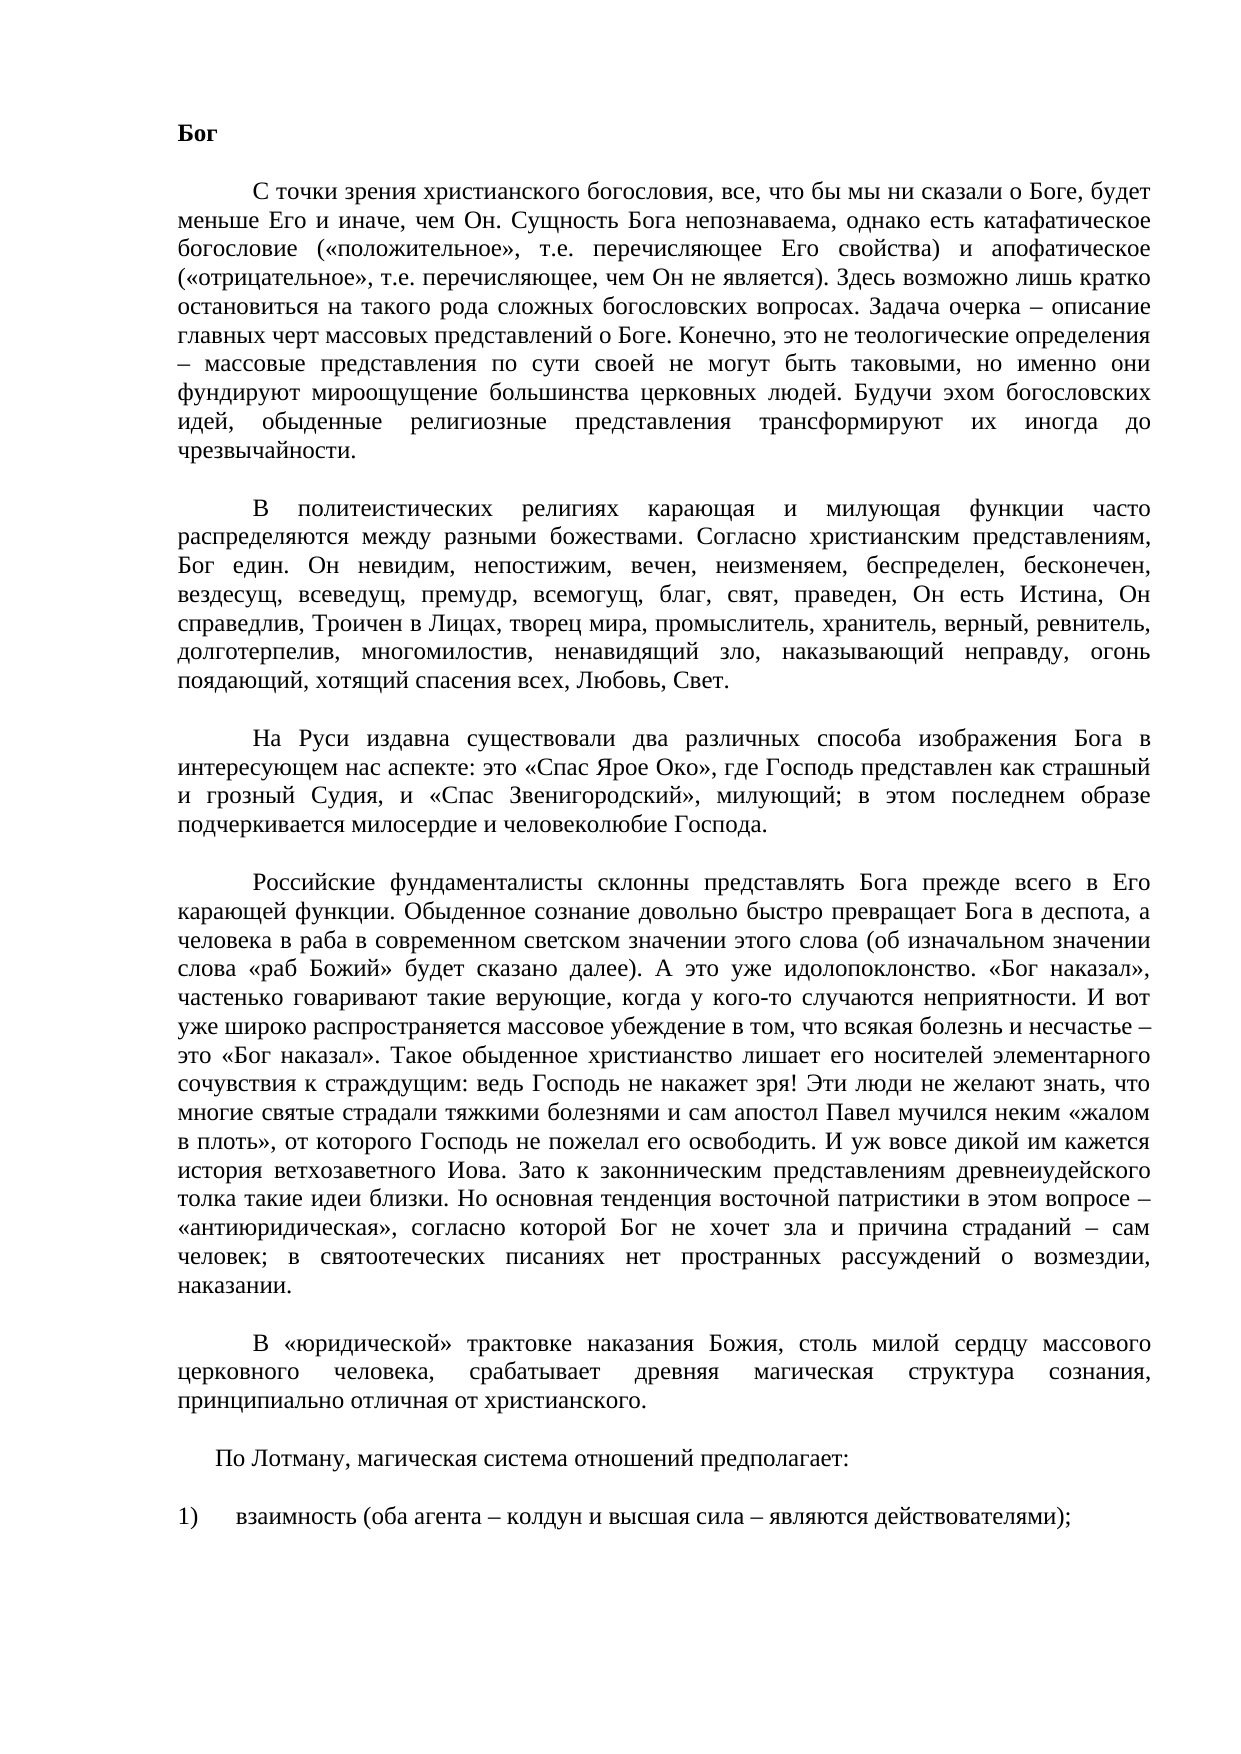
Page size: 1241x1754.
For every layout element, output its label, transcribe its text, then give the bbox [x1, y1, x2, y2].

text По Лотману, магическая система отношений предполагает: [177, 1443, 1152, 1472]
text С точки зрения христианского богословия, все, что бы мы ни сказали о Боге, будет меньше Его и иначе, чем Он. Сущность Бога непознаваема, однако есть катафатическое богословие («положительное», т.е. перечисляющее Его свойства) и апофатическое («отрицательное», т.е. перечисляющее, чем Он не является). Здесь возможно лишь кратко остановиться на такого рода сложных богословских вопросах. Задача очерка – описание главных черт массовых представлений о Боге. Конечно, это не теологические определения – массовые представления по сути своей не могут быть таковыми, но именно они фундируют мироощущение большинства церковных людей. Будучи эхом богословских идей, обыденные религиозные представления трансформируют их иногда до чрезвычайности. [177, 176, 1152, 463]
text На Руси издавна существовали два различных способа изображения Бога в интересующем нас аспекте: это «Спас Ярое Око», где Господь представлен как страшный и грозный Судия, и «Спас Звенигородский», милующий; в этом последнем образе подчеркивается милосердие и человеколюбие Господа. [177, 723, 1152, 838]
text В «юридической» трактовке наказания Божия, столь милой сердцу массового церковного человека, срабатывает древняя магическая структура сознания, принципиально отличная от христианского. [177, 1328, 1152, 1414]
text Российские фундаменталисты склонны представлять Бога прежде всего в Его карающей функции. Обыденное сознание довольно быстро превращает Бога в деспота, а человека в раба в современном светском значении этого слова (об изначальном значении слова «раб Божий» будет сказано далее). А это уже идолопоклонство. «Бог наказал», частенько говаривают такие верующие, когда у кого-то случаются неприятности. И вот уже широко распространяется массовое убеждение в том, что всякая болезнь и несчастье – это «Бог наказал». Такое обыденное христианство лишает его носителей элементарного сочувствия к страждущим: ведь Господь не накажет зря! Эти люди не желают знать, что многие святые страдали тяжкими болезнями и сам апостол Павел мучился неким «жалом в плоть», от которого Господь не пожелал его освободить. И уж вовсе дикой им кажется история ветхозаветного Иова. Зато к законническим представлениям древнеиудейского толка такие идеи близки. Но основная тенденция восточной патристики в этом вопросе – «антиюридическая», согласно которой Бог не хочет зла и причина страданий – сам человек; в святоотеческих писаниях нет пространных рассуждений о возмездии, наказании. [177, 867, 1152, 1298]
text Бог [177, 118, 1152, 147]
text 1) взаимность (оба агента – колдун и высшая сила – являются действователями); [177, 1501, 1152, 1530]
text В политеистических религиях карающая и милующая функции часто распределяются между разными божествами. Согласно христианским представлениям, Бог един. Он невидим, непостижим, вечен, неизменяем, беспределен, бесконечен, вездесущ, всеведущ, премудр, всемогущ, благ, свят, праведен, Он есть Истина, Он справедлив, Троичен в Лицах, творец мира, промыслитель, хранитель, верный, ревнитель, долготерпелив, многомилостив, ненавидящий зло, наказывающий неправду, огонь поядающий, хотящий спасения всех, Любовь, Свет. [177, 493, 1152, 694]
